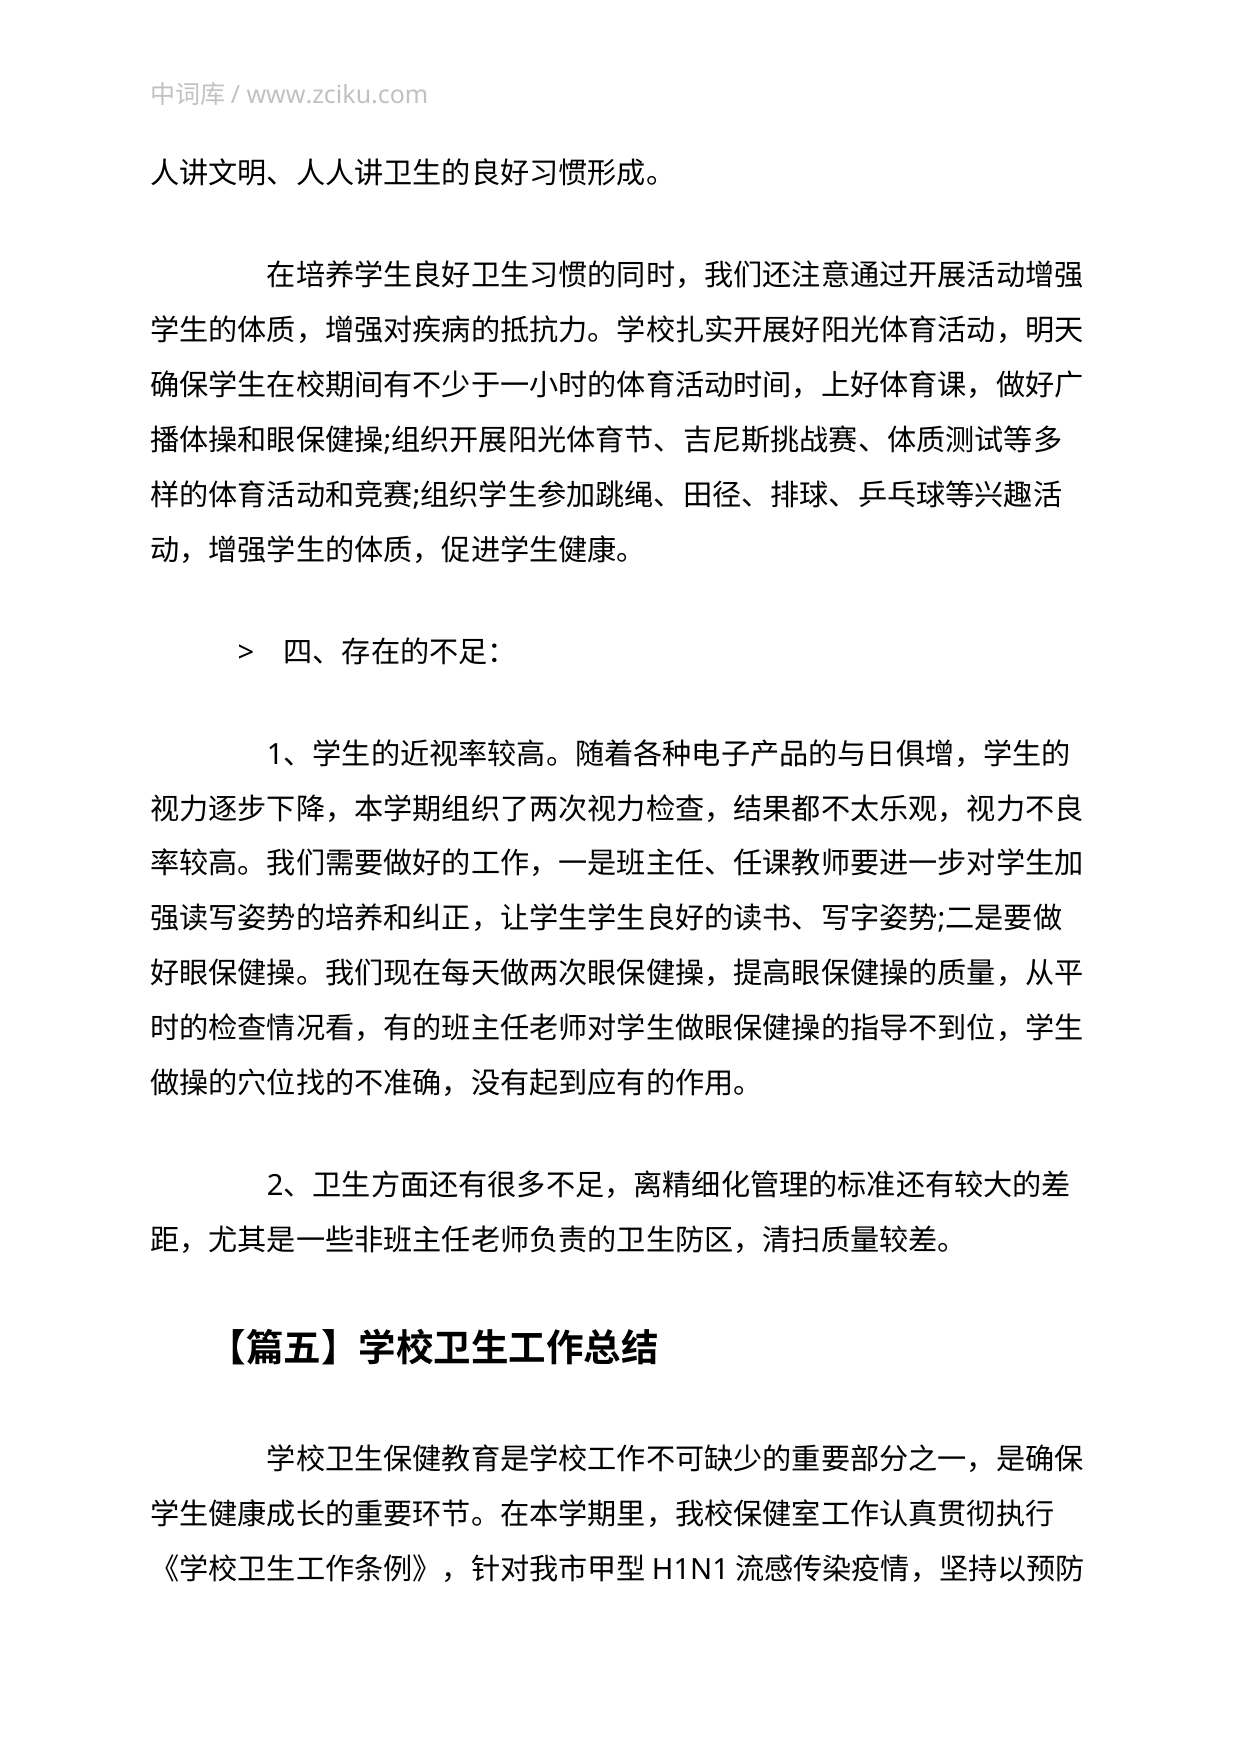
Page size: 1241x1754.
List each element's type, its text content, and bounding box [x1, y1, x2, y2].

text 2、卫生方面还有很多不足，离精细化管理的标准还有较大的差距，尤其是一些非班主任老师负责的卫生防区，清扫质量较差。 [150, 1162, 1090, 1259]
text 【篇五】学校卫生工作总结 [150, 1318, 1090, 1373]
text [150, 150, 1090, 192]
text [150, 1436, 1090, 1588]
text 在培养学生良好卫生习惯的同时，我们还注意通过开展活动增强学生的体质，增强对疾病的抵抗力。学校扎实开展好阳光体育活动，明天确保学生在校期间有不少于一小时的体育活动时间，上好体育课，做好广播体操和眼保健操;组织开展阳光体育节、吉尼斯挑战赛、体质测试等多样的体育活动和竞赛;组织学生参加跳绳、田径、排球、乒乓球等兴趣活动，增强学生的体质，促进学生健康。 [150, 252, 1090, 569]
text 1、学生的近视率较高。随着各种电子产品的与日俱增，学生的视力逐步下降，本学期组织了两次视力检查，结果都不太乐观，视力不良率较高。我们需要做好的工作，一是班主任、任课教师要进一步对学生加强读写姿势的培养和纠正，让学生学生良好的读书、写字姿势;二是要做好眼保健操。我们现在每天做两次眼保健操，提高眼保健操的质量，从平时的检查情况看，有的班主任老师对学生做眼保健操的指导不到位，学生做操的穴位找的不准确，没有起到应有的作用。 [150, 730, 1090, 1102]
text > 四、存在的不足： [150, 628, 1090, 671]
